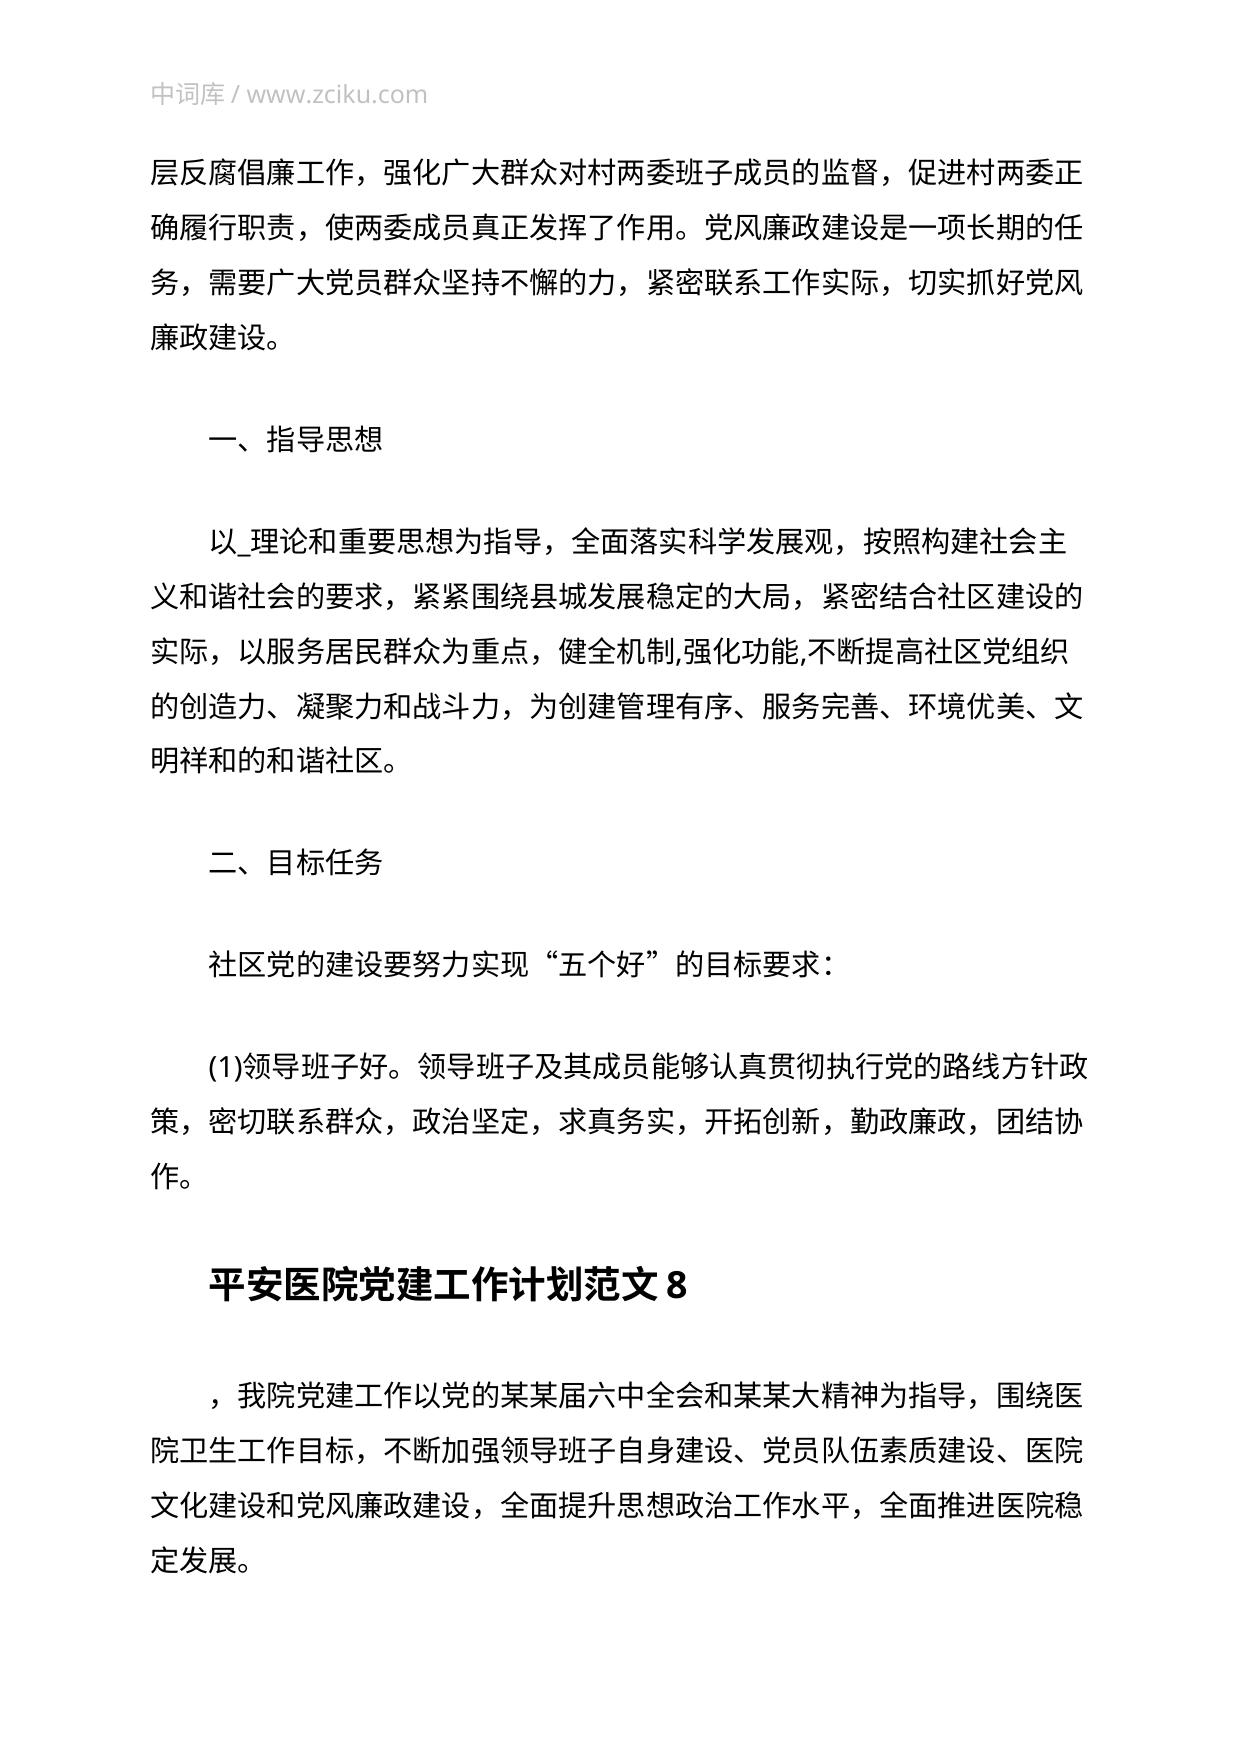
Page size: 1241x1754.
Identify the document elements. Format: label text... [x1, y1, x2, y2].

text 二、目标任务 [150, 840, 1090, 882]
text (1)领导班子好。领导班子及其成员能够认真贯彻执行党的路线方针政策，密切联系群众，政治坚定，求真务实，开拓创新，勤政廉政，团结协作。 [150, 1043, 1090, 1196]
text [150, 150, 1090, 357]
text ，我院党建工作以党的某某届六中全会和某某大精神为指导，围绕医院卫生工作目标，不断加强领导班子自身建设、党员队伍素质建设、医院文化建设和党风廉政建设，全面提升思想政治工作水平，全面推进医院稳定发展。 [150, 1373, 1090, 1579]
text 一、指导思想 [150, 416, 1090, 459]
text 以_理论和重要思想为指导，全面落实科学发展观，按照构建社会主义和谐社会的要求，紧紧围绕县城发展稳定的大局，紧密结合社区建设的实际，以服务居民群众为重点，健全机制,强化功能,不断提高社区党组织的创造力、凝聚力和战斗力，为创建管理有序、服务完善、环境优美、文明祥和的和谐社区。 [150, 518, 1090, 780]
text 社区党的建设要努力实现“五个好”的目标要求： [150, 942, 1090, 984]
text 平安医院党建工作计划范文8 [150, 1255, 1090, 1309]
